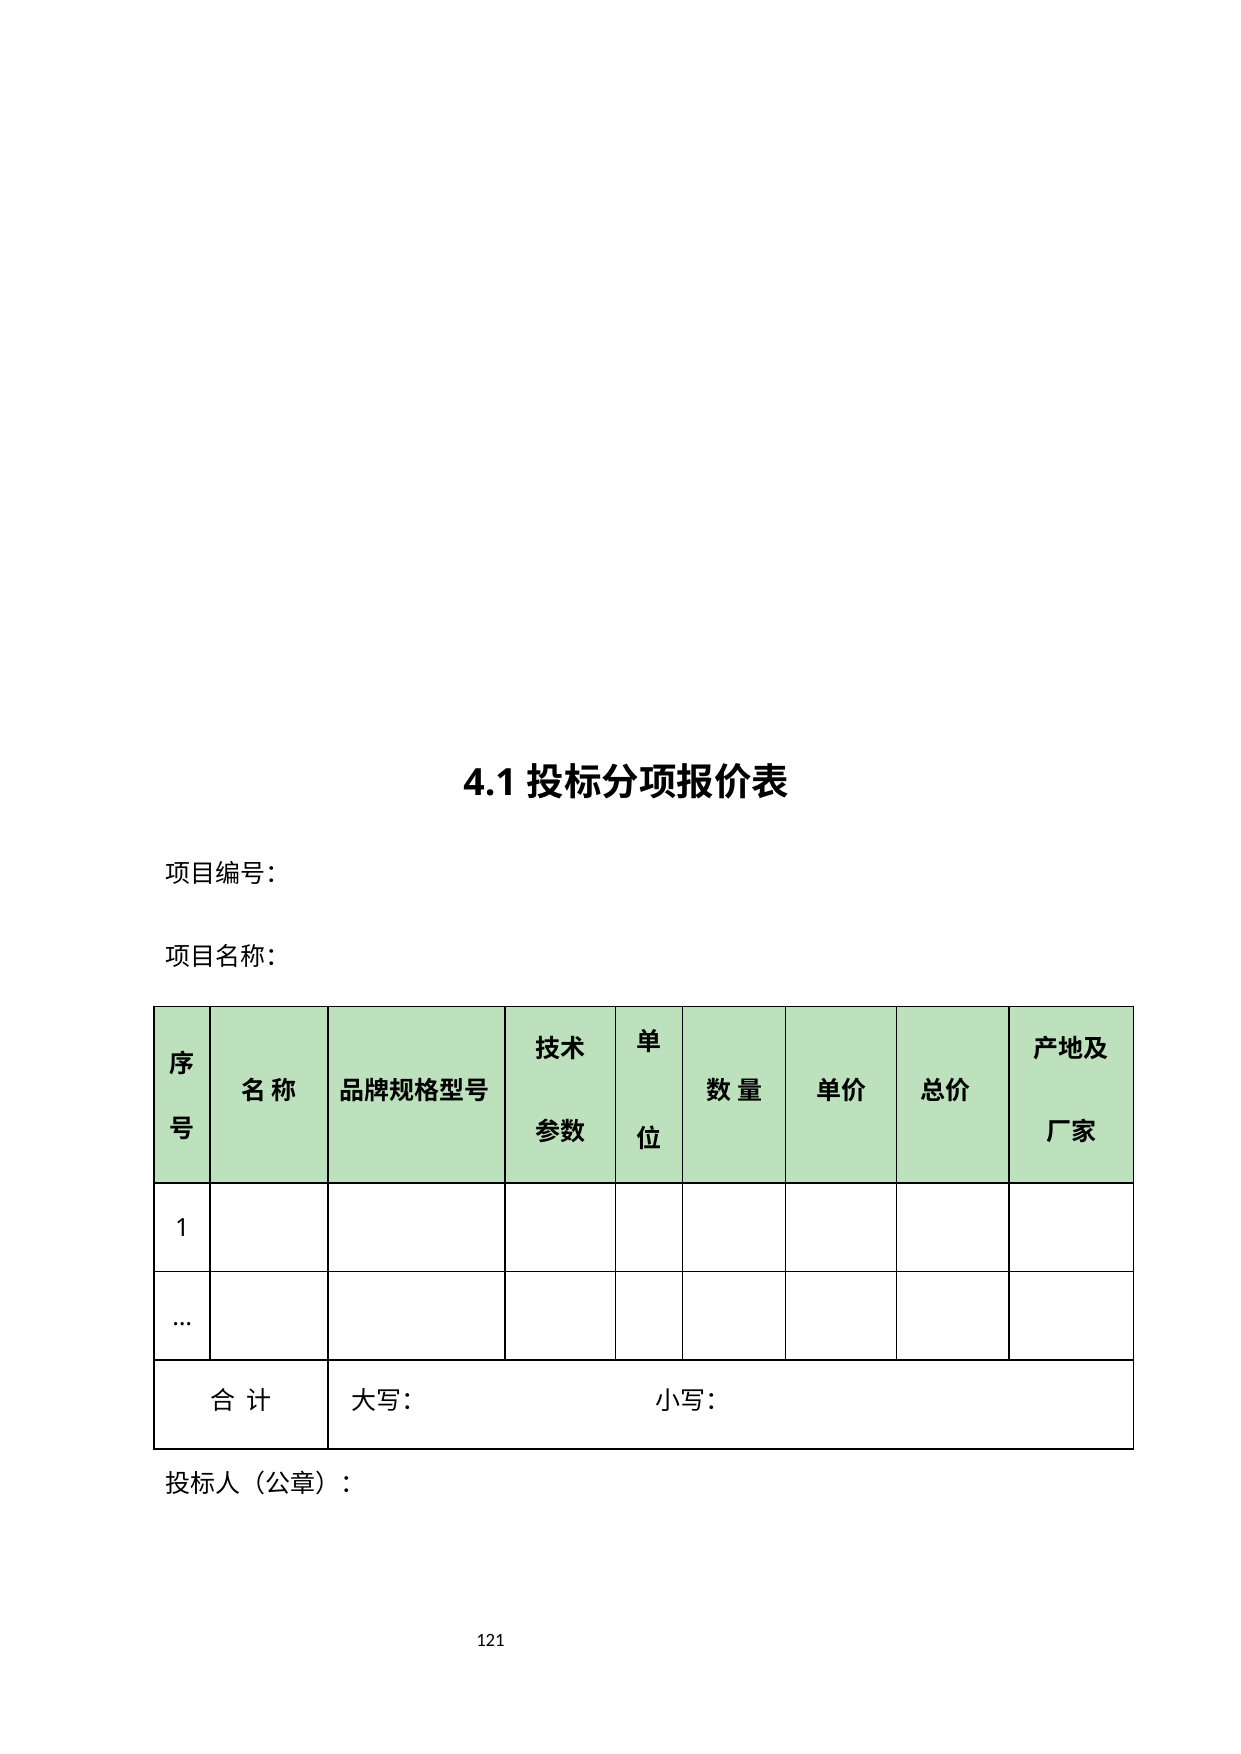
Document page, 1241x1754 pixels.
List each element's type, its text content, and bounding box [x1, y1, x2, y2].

table_cell [1010, 1272, 1133, 1359]
table_cell 大写： 小写： [329, 1361, 1133, 1448]
table_cell [329, 1272, 504, 1359]
table_header 单 位 [616, 1007, 682, 1182]
table_cell [683, 1184, 785, 1271]
table_cell [1010, 1184, 1133, 1271]
table_cell [897, 1272, 1008, 1359]
text 项目名称： [165, 922, 1087, 987]
table_cell [329, 1184, 504, 1271]
table_header 名 称 [211, 1007, 327, 1182]
table_header 品牌规格型号 [329, 1007, 504, 1182]
table_cell 1 [155, 1184, 209, 1271]
table_cell … [155, 1272, 209, 1359]
table_cell [683, 1272, 785, 1359]
table_cell [786, 1272, 896, 1359]
table_header 总价 [897, 1007, 1008, 1182]
table_cell [616, 1272, 682, 1359]
table_cell [616, 1184, 682, 1271]
table_cell [897, 1184, 1008, 1271]
table_cell 合 计 [155, 1361, 327, 1448]
table_header 序号 [155, 1007, 209, 1182]
table_cell [786, 1184, 896, 1271]
text 4.1 投标分项报价表 [165, 747, 1087, 812]
text 投标人（公章）： [165, 1450, 1087, 1514]
table_cell [506, 1272, 615, 1359]
table_header 单价 [786, 1007, 896, 1182]
table_header 产地及 厂家 [1010, 1007, 1133, 1182]
table_cell [211, 1184, 327, 1271]
table_header 技术 参数 [506, 1007, 615, 1182]
text 项目编号： [165, 839, 1087, 904]
table_cell [506, 1184, 615, 1271]
table_header 数 量 [683, 1007, 785, 1182]
table_cell [211, 1272, 327, 1359]
